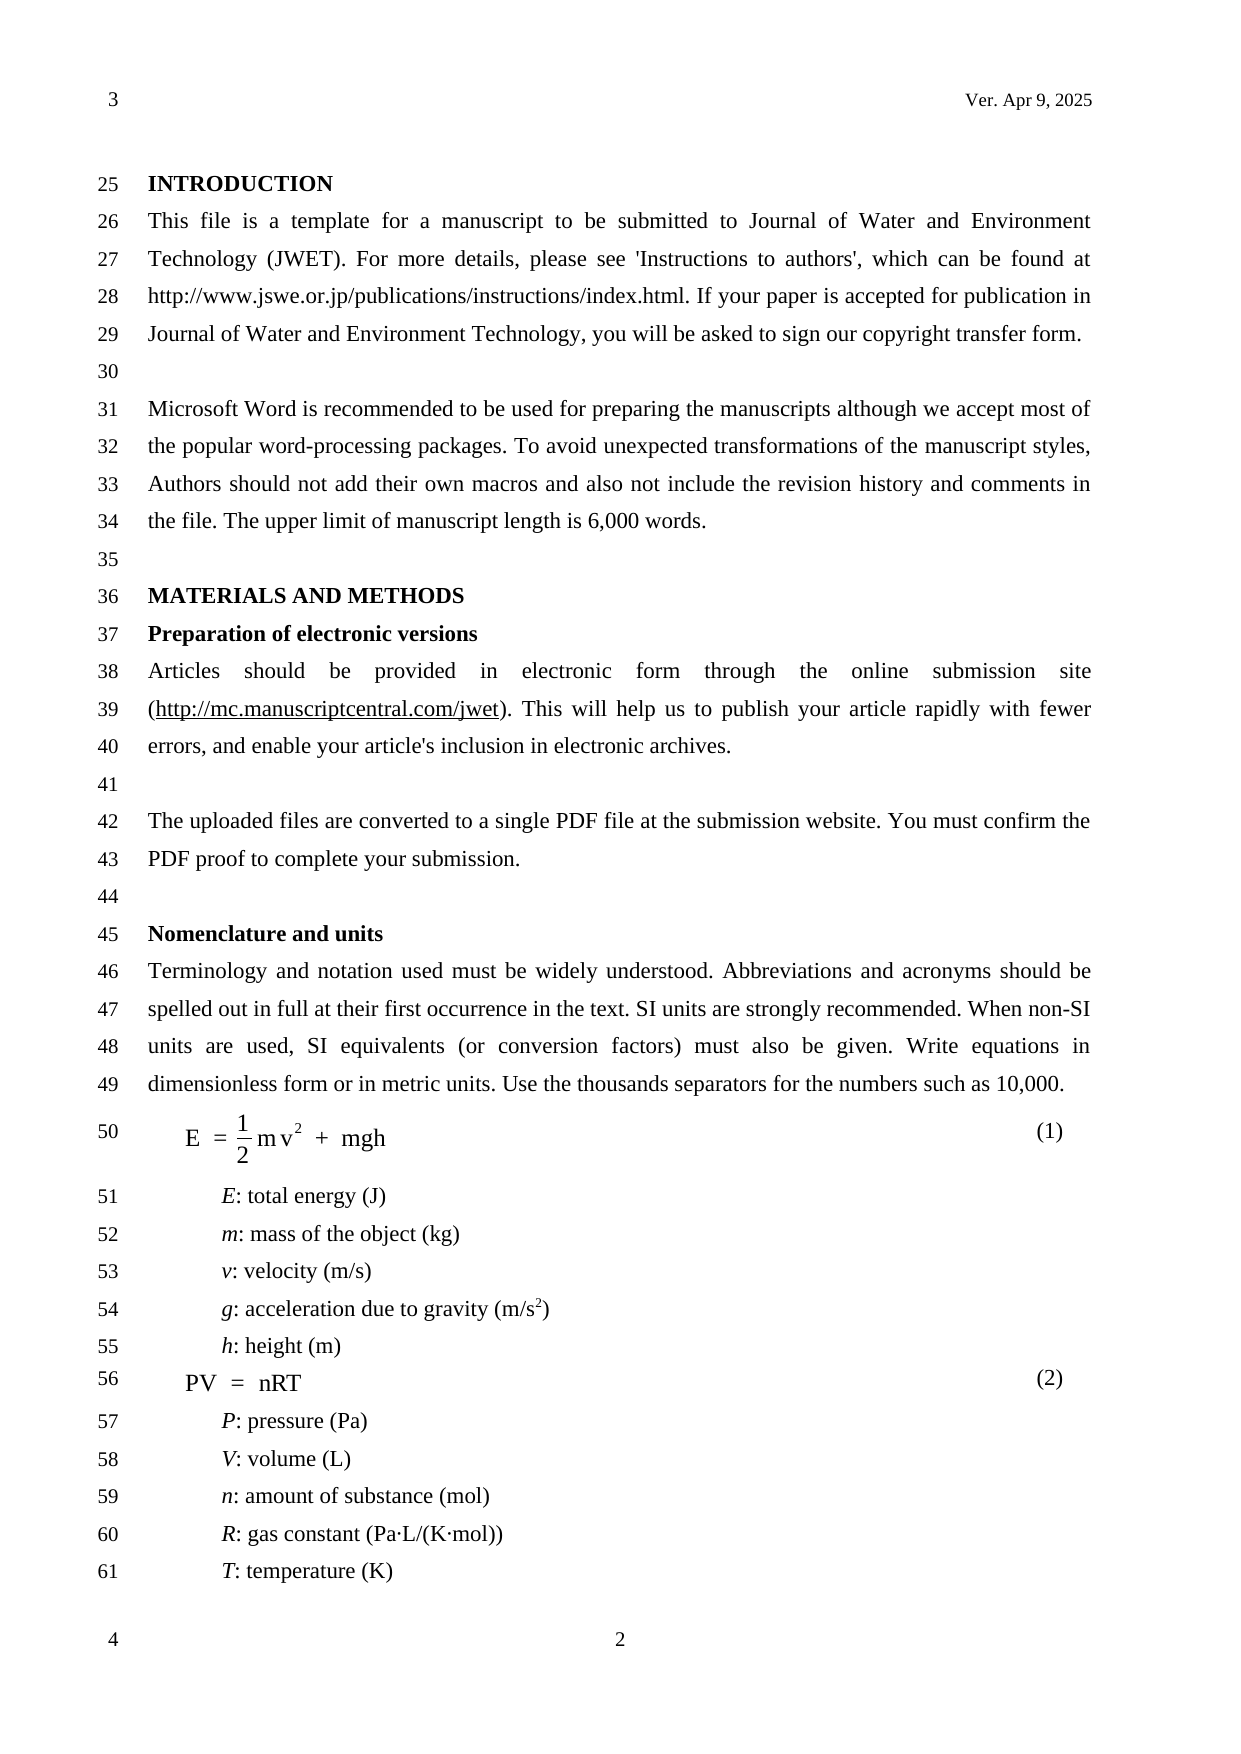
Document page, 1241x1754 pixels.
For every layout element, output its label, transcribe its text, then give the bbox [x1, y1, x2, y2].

text n: amount of substance (mol) [221, 1477, 1092, 1514]
text V: volume (L) [221, 1439, 1092, 1477]
text g: acceleration due to gravity (m/s2) [221, 1289, 1092, 1327]
text h: height (m) [221, 1327, 1092, 1364]
text Articles should be provided in electronic form through the online submission site (http://mc.manuscriptcentral.com/jwet). This will help us to publish your article rapidly with fewer errors, and enable your article's inclusion in electronic archives. [148, 652, 1092, 764]
text (1) [185, 1102, 1092, 1177]
text Corresponding author: Taro Yamada, E-mail: t_yamada@xxx.xxx.xxxINTRODUCTION [148, 164, 1092, 202]
text (2) [185, 1364, 1092, 1402]
text MATERIALS AND METHODS [148, 577, 1092, 614]
text Microsoft Word is recommended to be used for preparing the manuscripts although we accept most of the popular word-processing packages. To avoid unexpected transformations of the manuscript styles, Authors should not add their own macros and also not include the revision history and comments in the file. The upper limit of manuscript length is 6,000 words. [148, 389, 1092, 539]
text Preparation of electronic versions [148, 614, 1092, 652]
text v: velocity (m/s) [221, 1252, 1092, 1289]
text P: pressure (Pa) [221, 1402, 1092, 1439]
text Nomenclature and units [148, 914, 1092, 952]
text T: temperature (K) [221, 1552, 1092, 1589]
text The uploaded files are converted to a single PDF file at the submission website. You must confirm the PDF proof to complete your submission. [148, 802, 1092, 877]
text m: mass of the object (kg) [221, 1214, 1092, 1252]
text This file is a template for a manuscript to be submitted to Journal of Water and Environment Technology (JWET). For more details, please see 'Instructions to authors', which can be found at http://www.jswe.or.jp/publications/instructions/index.html. If your paper is accepted for publication in Journal of Water and Environment Technology, you will be asked to sign our copyright transfer form. [148, 202, 1092, 352]
text Terminology and notation used must be widely understood. Abbreviations and acronyms should be spelled out in full at their first occurrence in the text. SI units are strongly recommended. When non-SI units are used, SI equivalents (or conversion factors) must also be given. Write equations in dimensionless form or in metric units. Use the thousands separators for the numbers such as 10,000. [148, 952, 1092, 1102]
text E: total energy (J) [221, 1177, 1092, 1214]
text R: gas constant (Pa∙L/(K∙mol)) [221, 1514, 1092, 1552]
